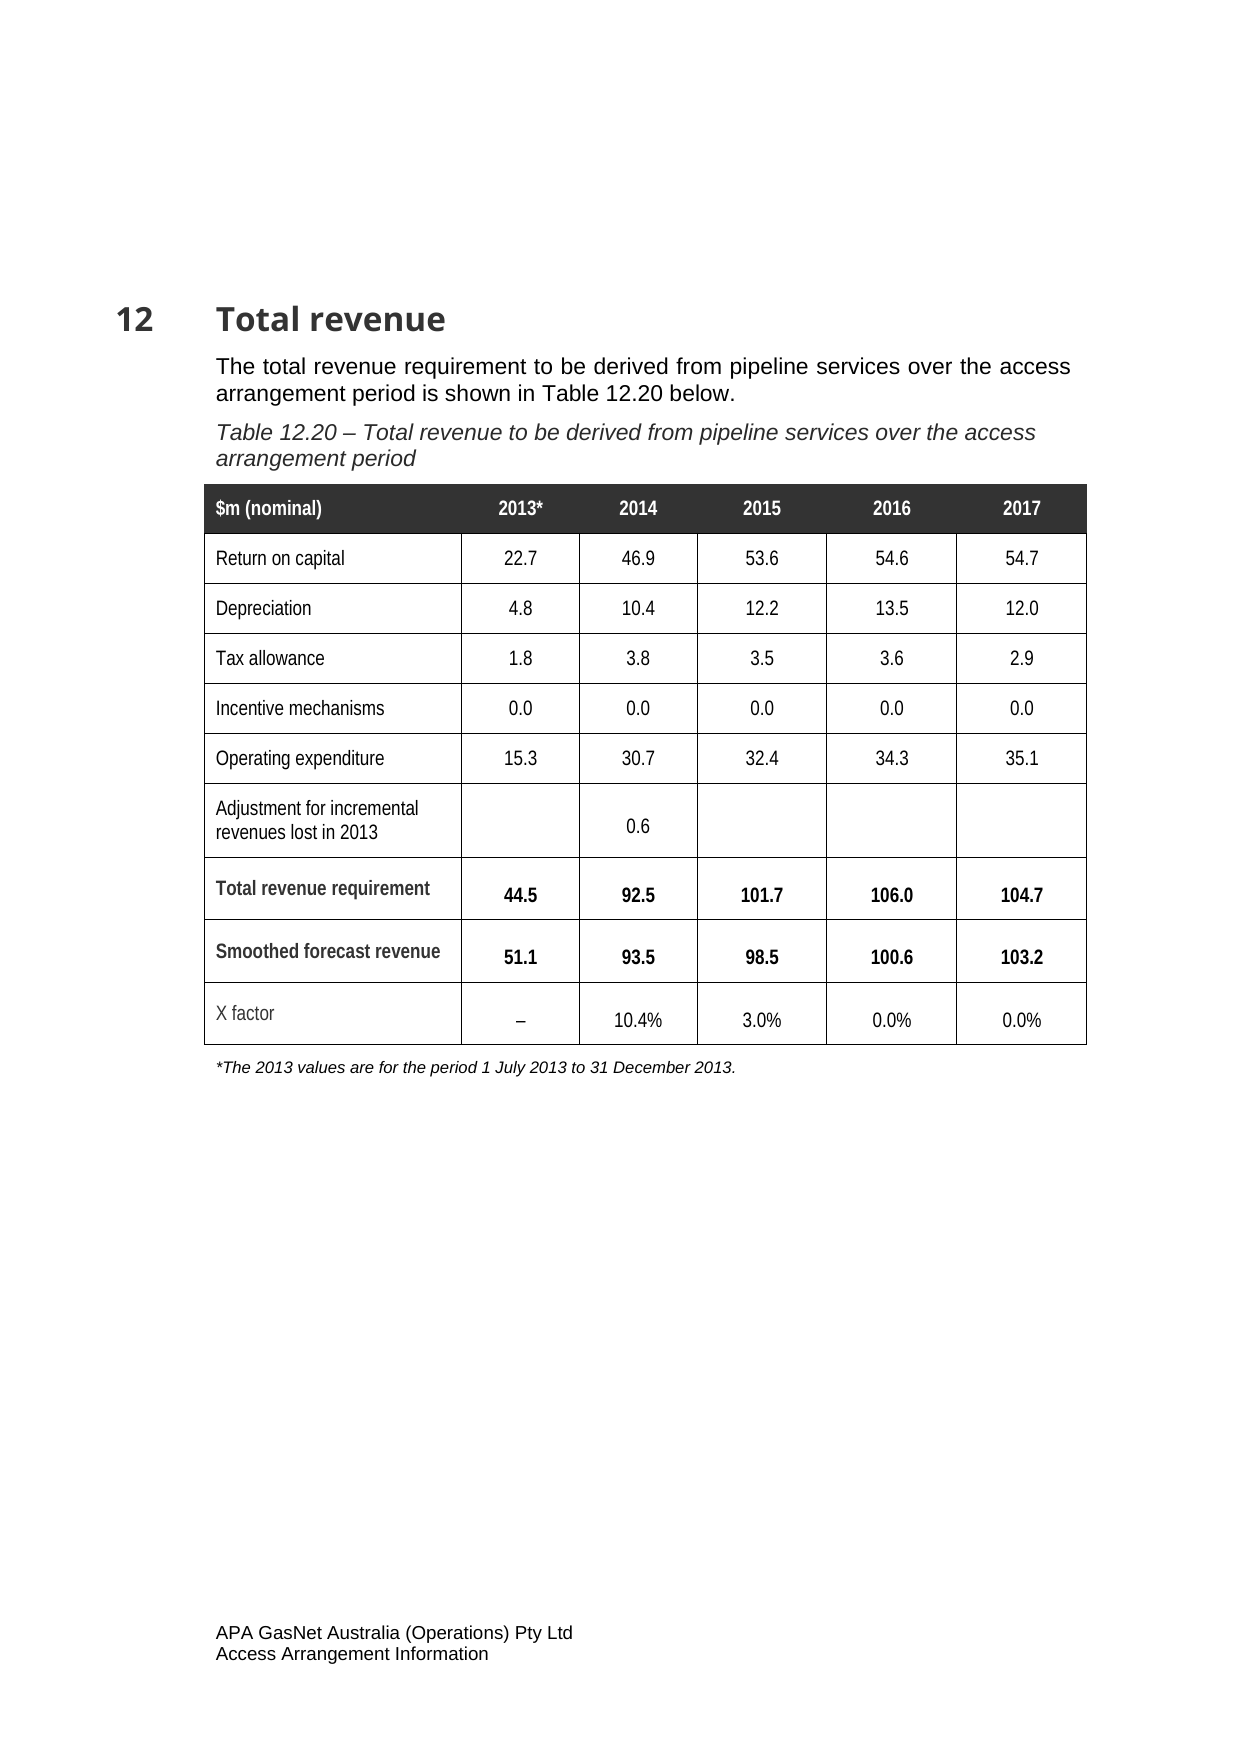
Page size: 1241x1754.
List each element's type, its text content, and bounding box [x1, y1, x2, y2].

table_cell Operating expenditure [205, 734, 461, 783]
table_cell Total revenue requirement [205, 858, 461, 919]
table_cell Smoothed forecast revenue [205, 920, 461, 982]
table_cell – [462, 983, 579, 1044]
table_cell 2.9 [957, 634, 1086, 683]
table_cell 98.5 [698, 920, 826, 982]
table_header 2013* [462, 484, 579, 533]
table_cell Depreciation [205, 584, 461, 633]
table_cell 51.1 [462, 920, 579, 982]
table_header 2017 [957, 484, 1087, 533]
table_header 2014 [579, 484, 697, 533]
table_cell 54.6 [827, 534, 956, 583]
table_cell 54.7 [957, 534, 1086, 583]
table_cell 92.5 [580, 858, 697, 919]
table_cell 104.7 [957, 858, 1086, 919]
table_cell 106.0 [827, 858, 956, 919]
table_cell [462, 784, 579, 857]
table_cell 93.5 [580, 920, 697, 982]
table_cell Tax allowance [205, 634, 461, 683]
table_cell X factor [205, 983, 461, 1044]
table_cell 53.6 [698, 534, 826, 583]
subtitle Total revenue [115, 295, 1072, 341]
table_cell 0.0% [957, 983, 1086, 1044]
table_cell [827, 784, 956, 857]
table_cell 30.7 [580, 734, 697, 783]
table_cell 3.5 [698, 634, 826, 683]
table_cell 0.0 [580, 684, 697, 733]
table_cell 15.3 [462, 734, 579, 783]
table_cell 46.9 [580, 534, 697, 583]
table_cell 12.0 [957, 584, 1086, 633]
table_cell 44.5 [462, 858, 579, 919]
table_header $m (nominal) [204, 484, 462, 533]
table_cell Return on capital [205, 534, 461, 583]
table_cell 10.4 [580, 584, 697, 633]
table_cell [698, 784, 826, 857]
table_cell 1.8 [462, 634, 579, 683]
table_cell 22.7 [462, 534, 579, 583]
table_cell 0.0 [827, 684, 956, 733]
table_cell 100.6 [827, 920, 956, 982]
text *The 2013 values are for the period 1 July 2013 to 31 December 2013. [216, 1058, 1072, 1077]
table_header 2016 [827, 484, 957, 533]
table_cell 0.0 [462, 684, 579, 733]
table_cell 103.2 [957, 920, 1086, 982]
table_cell 101.7 [698, 858, 826, 919]
table_cell 3.0% [698, 983, 826, 1044]
table_cell 3.8 [580, 634, 697, 683]
table_cell 32.4 [698, 734, 826, 783]
table_cell 0.0 [698, 684, 826, 733]
table_cell 12.2 [698, 584, 826, 633]
table_cell 0.6 [580, 784, 697, 857]
table_cell Adjustment for incremental revenues lost in 2013 [205, 784, 461, 857]
table_cell Incentive mechanisms [205, 684, 461, 733]
table_cell 34.3 [827, 734, 956, 783]
table_cell 0.0% [827, 983, 956, 1044]
table_cell [957, 784, 1086, 857]
table_cell 35.1 [957, 734, 1086, 783]
table_header 2015 [697, 484, 827, 533]
table_cell 10.4% [580, 983, 697, 1044]
table_cell 3.6 [827, 634, 956, 683]
table_cell 4.8 [462, 584, 579, 633]
table_cell 0.0 [957, 684, 1086, 733]
table_cell 13.5 [827, 584, 956, 633]
